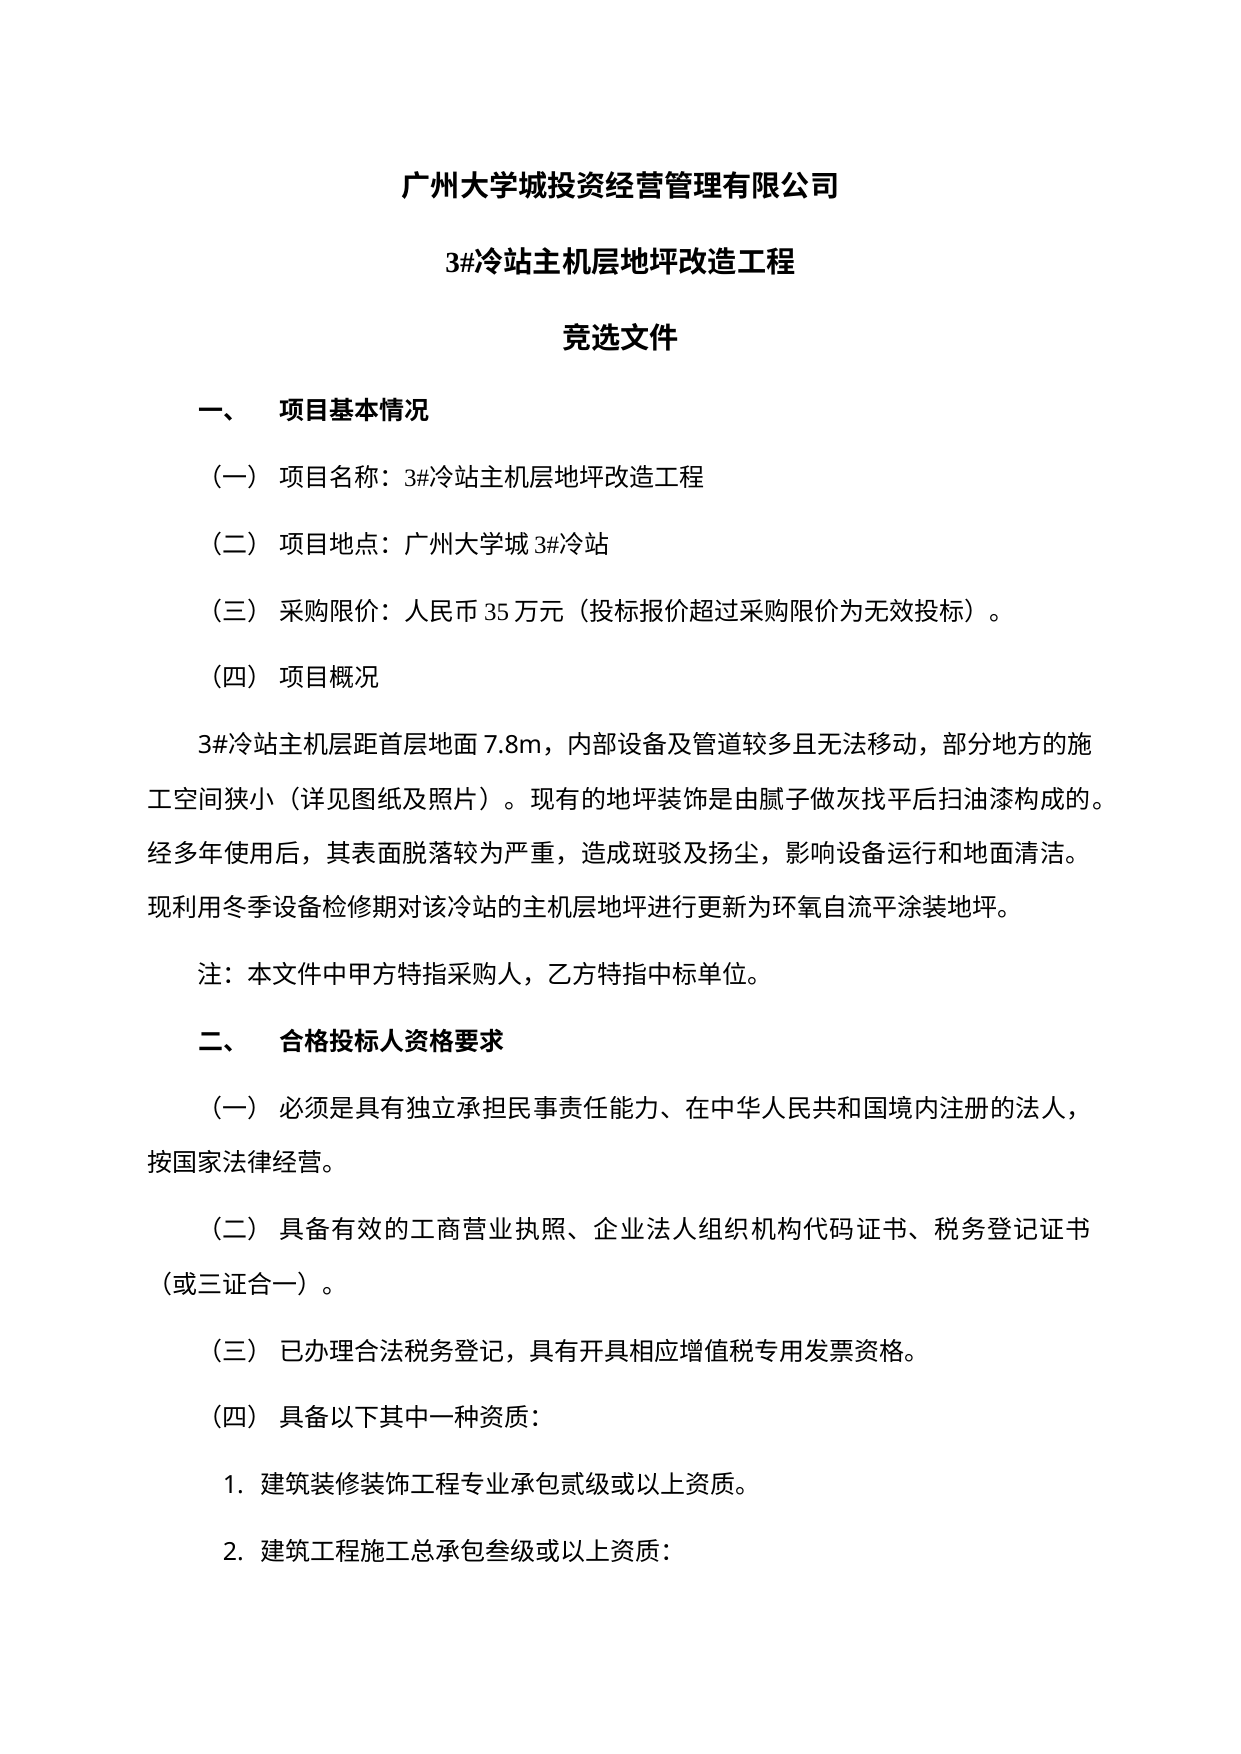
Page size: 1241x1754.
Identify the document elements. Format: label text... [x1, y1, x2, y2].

list 合格投标人资格要求 [148, 1022, 1092, 1058]
list 项目概况 [148, 658, 1092, 694]
list 建筑装修装饰工程专业承包贰级或以上资质。 [223, 1465, 1092, 1501]
list 项目地点：广州大学城3#冷站 [148, 524, 1092, 560]
list 采购限价：人民币35万元（投标报价超过采购限价为无效投标）。 [148, 591, 1092, 627]
text 3#冷站主机层距首层地面7.8m，内部设备及管道较多且无法移动，部分地方的施工空间狭小（详见图纸及照片）。现有的地坪装饰是由腻子做灰找平后扫油漆构成的。经多年使用后，其表面脱落较为严重，造成斑驳及扬尘，影响设备运行和地面清洁。现利用冬季设备检修期对该冷站的主机层地坪进行更新为环氧自流平涂装地坪。 [148, 725, 1092, 924]
list 项目名称：3#冷站主机层地坪改造工程 [148, 457, 1092, 493]
list 具备有效的工商营业执照、企业法人组织机构代码证书、税务登记证书（或三证合一）。 [148, 1210, 1092, 1300]
text 注：本文件中甲方特指采购人，乙方特指中标单位。 [148, 955, 1092, 991]
list 已办理合法税务登记，具有开具相应增值税专用发票资格。 [148, 1331, 1092, 1367]
list 必须是具有独立承担民事责任能力、在中华人民共和国境内注册的法人，按国家法律经营。 [148, 1088, 1092, 1179]
list 项目基本情况 [148, 390, 1092, 427]
text 广州大学城投资经营管理有限公司 [148, 162, 1092, 205]
list 建筑工程施工总承包叁级或以上资质： [223, 1532, 1092, 1568]
list 具备以下其中一种资质： [148, 1398, 1092, 1434]
text 3#冷站主机层地坪改造工程 [148, 238, 1092, 281]
text 竞选文件 [148, 314, 1092, 357]
